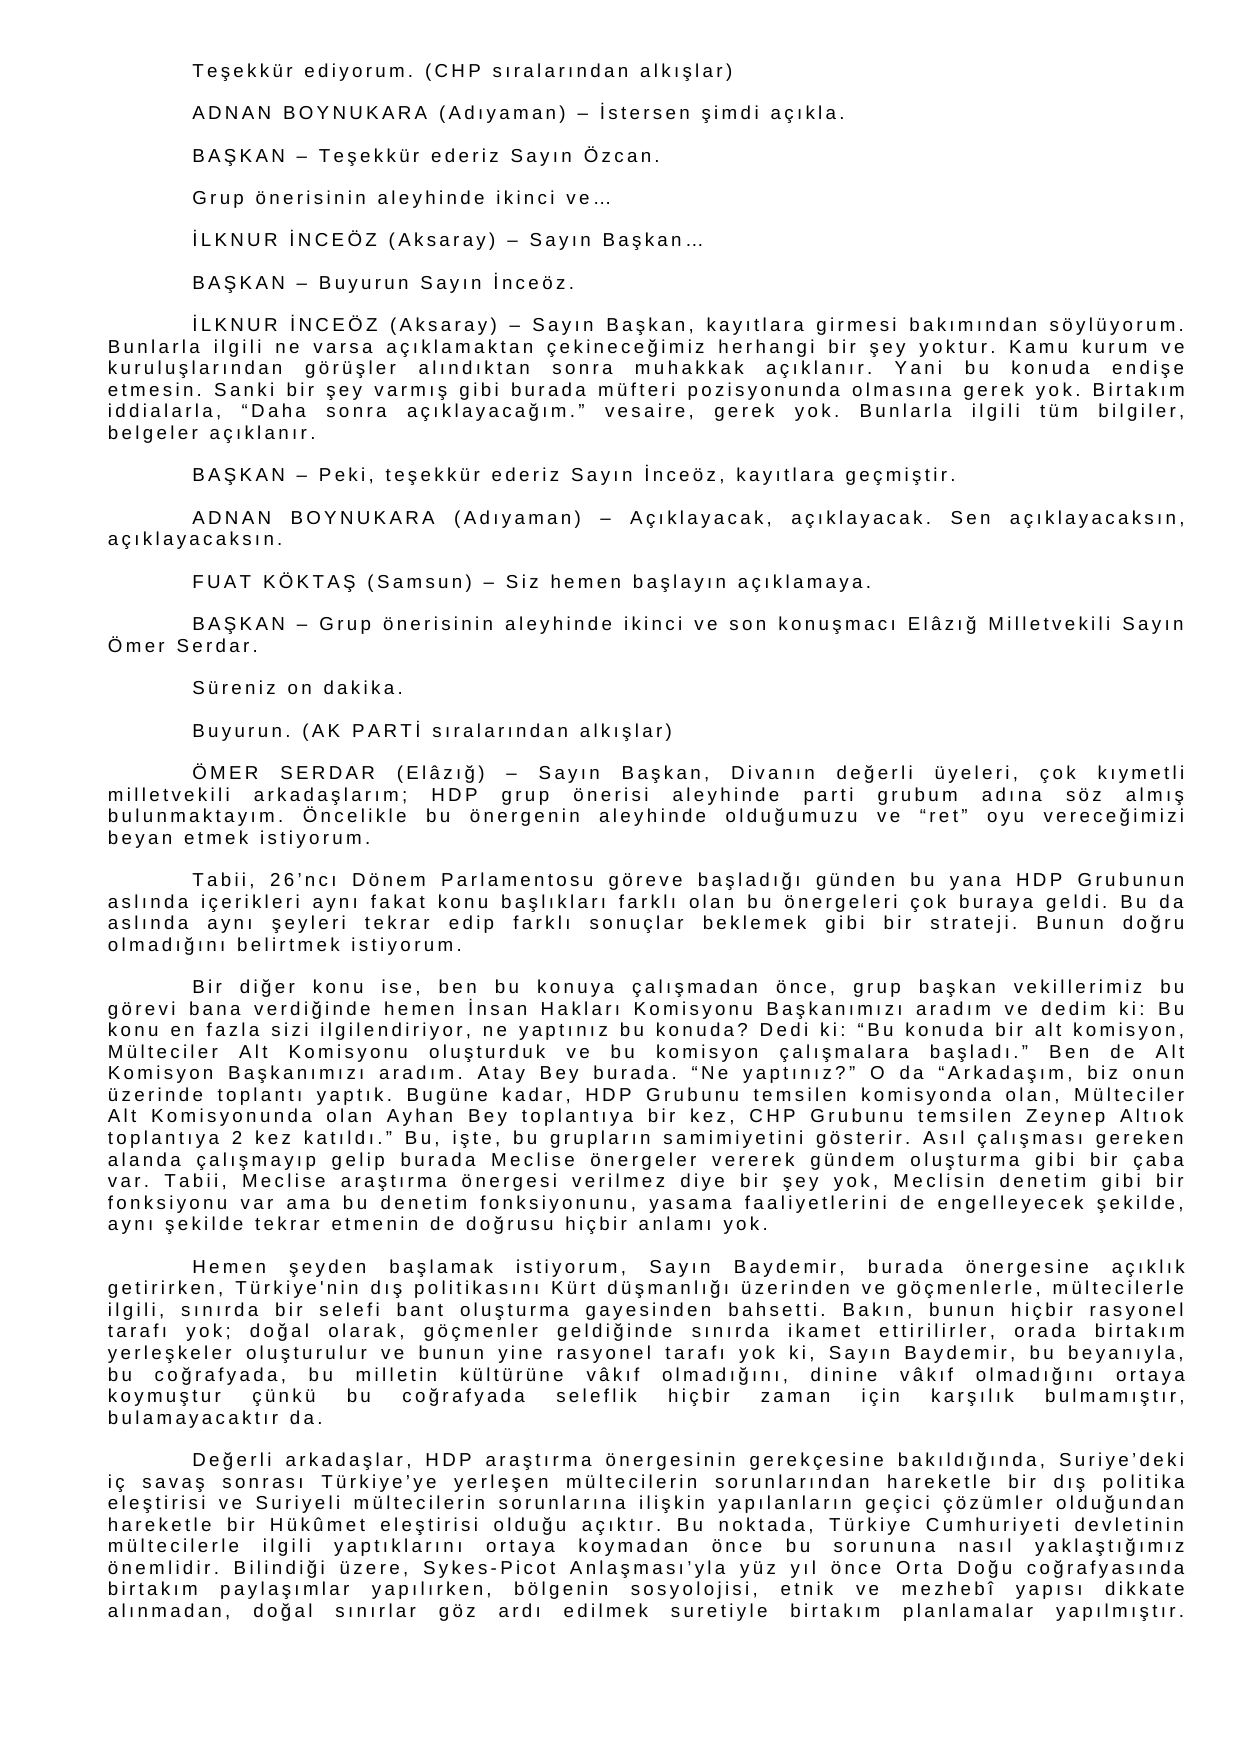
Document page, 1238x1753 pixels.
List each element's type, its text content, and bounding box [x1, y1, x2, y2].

text Hemen şeyden başlamak istiyorum, Sayın Baydemir, burada önergesine açıklık getirirken, Türkiye'nin dış politikasını Kürt düşmanlığı üzerinden ve göçmenlerle, mültecilerle ilgili, sınırda bir selefi bant oluşturma gayesinden bahsetti. Bakın, bunun hiçbir rasyonel tarafı yok; doğal olarak, göçmenler geldiğinde sınırda ikamet ettirilirler, orada birtakım yerleşkeler oluşturulur ve bunun yine rasyonel tarafı yok ki, Sayın Baydemir, bu beyanıyla, bu coğrafyada, bu milletin kültürüne vâkıf olmadığını, dinine vâkıf olmadığını ortaya koymuştur çünkü bu coğrafyada seleflik hiçbir zaman için karşılık bulmamıştır, bulamayacaktır da. [108, 1256, 1186, 1428]
text BAŞKAN – Grup önerisinin aleyhinde ikinci ve son konuşmacı Elâzığ Milletvekili Sayın Ömer Serdar. [108, 613, 1186, 656]
text Süreniz on dakika. [108, 677, 1186, 698]
text BAŞKAN – Buyurun Sayın İnceöz. [108, 272, 1186, 293]
text ADNAN BOYNUKARA (Adıyaman) – Açıklayacak, açıklayacak. Sen açıklayacaksın, açıklayacaksın. [108, 507, 1186, 550]
text ADNAN BOYNUKARA (Adıyaman) – İstersen şimdi açıkla. [108, 102, 1186, 124]
text BAŞKAN – Teşekkür ederiz Sayın Özcan. [108, 144, 1186, 166]
text Buyurun. (AK PARTİ sıralarından alkışlar) [108, 719, 1186, 741]
text İLKNUR İNCEÖZ (Aksaray) – Sayın Başkan… [108, 229, 1186, 251]
text Teşekkür ediyorum. (CHP sıralarından alkışlar) [108, 60, 1186, 81]
text Bir diğer konu ise, ben bu konuya çalışmadan önce, grup başkan vekillerimiz bu görevi bana verdiğinde hemen İnsan Hakları Komisyonu Başkanımızı aradım ve dedim ki: Bu konu en fazla sizi ilgilendiriyor, ne yaptınız bu konuda? Dedi ki: “Bu konuda bir alt komisyon, Mülteciler Alt Komisyonu oluşturduk ve bu komisyon çalışmalara başladı.” Ben de Alt Komisyon Başkanımızı aradım. Atay Bey burada. “Ne yaptınız?” O da “Arkadaşım, biz onun üzerinde toplantı yaptık. Bugüne kadar, HDP Grubunu temsilen komisyonda olan, Mülteciler Alt Komisyonunda olan Ayhan Bey toplantıya bir kez, CHP Grubunu temsilen Zeynep Altıok toplantıya 2 kez katıldı.” Bu, işte, bu grupların samimiyetini gösterir. Asıl çalışması gereken alanda çalışmayıp gelip burada Meclise önergeler vererek gündem oluşturma gibi bir çaba var. Tabii, Meclise araştırma önergesi verilmez diye bir şey yok, Meclisin denetim gibi bir fonksiyonu var ama bu denetim fonksiyonunu, yasama faaliyetlerini de engelleyecek şekilde, aynı şekilde tekrar etmenin de doğrusu hiçbir anlamı yok. [108, 976, 1186, 1235]
text İLKNUR İNCEÖZ (Aksaray) – Sayın Başkan, kayıtlara girmesi bakımından söylüyorum. Bunlarla ilgili ne varsa açıklamaktan çekineceğimiz herhangi bir şey yoktur. Kamu kurum ve kuruluşlarından görüşler alındıktan sonra muhakkak açıklanır. Yani bu konuda endişe etmesin. Sanki bir şey varmış gibi burada müfteri pozisyonunda olmasına gerek yok. Birtakım iddialarla, “Daha sonra açıklayacağım.” vesaire, gerek yok. Bunlarla ilgili tüm bilgiler, belgeler açıklanır. [108, 314, 1186, 443]
text ÖMER SERDAR (Elâzığ) – Sayın Başkan, Divanın değerli üyeleri, çok kıymetli milletvekili arkadaşlarım; HDP grup önerisi aleyhinde parti grubum adına söz almış bulunmaktayım. Öncelikle bu önergenin aleyhinde olduğumuzu ve “ret” oyu vereceğimizi beyan etmek istiyorum. [108, 762, 1186, 848]
text Grup önerisinin aleyhinde ikinci ve… [108, 187, 1186, 208]
text Tabii, 26’ncı Dönem Parlamentosu göreve başladığı günden bu yana HDP Grubunun aslında içerikleri aynı fakat konu başlıkları farklı olan bu önergeleri çok buraya geldi. Bu da aslında aynı şeyleri tekrar edip farklı sonuçlar beklemek gibi bir strateji. Bunun doğru olmadığını belirtmek istiyorum. [108, 869, 1186, 955]
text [108, 1449, 1186, 1621]
text FUAT KÖKTAŞ (Samsun) – Siz hemen başlayın açıklamaya. [108, 571, 1186, 592]
text BAŞKAN – Peki, teşekkür ederiz Sayın İnceöz, kayıtlara geçmiştir. [108, 464, 1186, 486]
